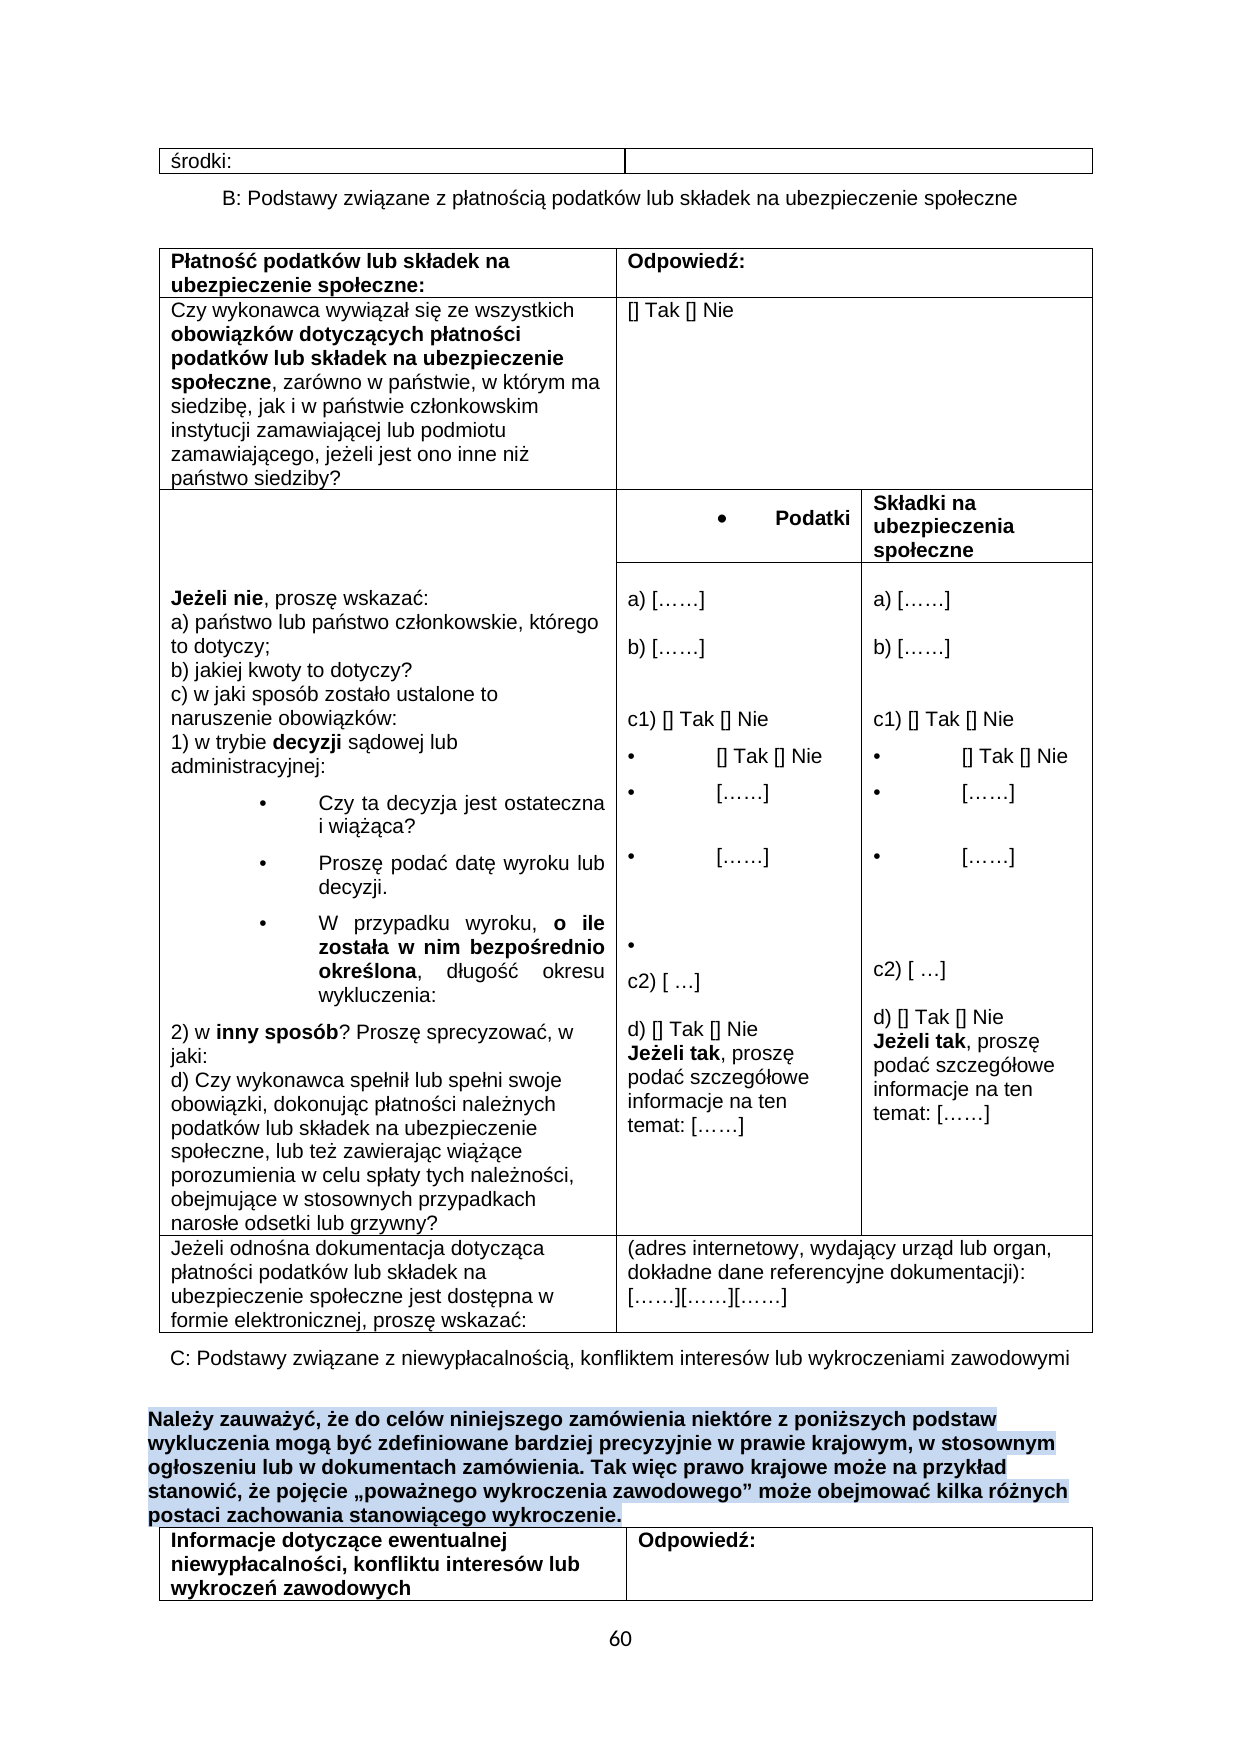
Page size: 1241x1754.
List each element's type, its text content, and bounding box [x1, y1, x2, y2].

text Należy zauważyć, że do celów niniejszego zamówienia niektóre z poniższych podstaw wykluczenia mogą być zdefiniowane bardziej precyzyjnie w prawie krajowym, w stosownym ogłoszeniu lub w dokumentach zamówienia. Tak więc prawo krajowe może na przykład stanowić, że pojęcie „poważnego wykroczenia zawodowego” może obejmować kilka różnych postaci zachowania stanowiącego wykroczenie. [622, 1407, 1093, 1527]
table_cell [……] [626, 149, 1092, 173]
table_cell Czy wykonawca wywiązał się ze wszystkich obowiązków dotyczących płatności podatków lub składek na ubezpieczenie społeczne, zarówno w państwie, w którym ma siedzibę, jak i w państwie członkowskim instytucji zamawiającej lub podmiotu zamawiającego, jeżeli jest ono inne niż państwo siedziby? [160, 298, 616, 489]
table_header Płatność podatków lub składek na ubezpieczenie społeczne: [160, 249, 616, 297]
table_cell (adres internetowy, wydający urząd lub organ, dokładne dane referencyjne dokumentacji): [……][……][……] [617, 1236, 1092, 1332]
table_cell a) [……] b) [……] c1) [] Tak [] Nie [] Tak [] Nie [……] [……] c2) [ …] d) [] Tak [] Nie Jeżeli tak, proszę podać szczegółowe informacje na ten temat: [……] [862, 563, 1092, 1235]
table_header Odpowiedź: [627, 1528, 1092, 1600]
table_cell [160, 149, 624, 173]
table_header Informacje dotyczące ewentualnej niewypłacalności, konfliktu interesów lub wykroczeń zawodowych [160, 1528, 626, 1600]
table_cell Jeżeli odnośna dokumentacja dotycząca płatności podatków lub składek na ubezpieczenie społeczne jest dostępna w formie elektronicznej, proszę wskazać: [160, 1236, 616, 1332]
table_cell a) [……] b) [……] c1) [] Tak [] Nie [] Tak [] Nie [……] [……] c2) [ …] d) [] Tak [] Nie Jeżeli tak, proszę podać szczegółowe informacje na ten temat: [……] [617, 563, 861, 1235]
table_cell Jeżeli nie, proszę wskazać: a) państwo lub państwo członkowskie, którego to dotyczy; b) jakiej kwoty to dotyczy? c) w jaki sposób zostało ustalone to naruszenie obowiązków: 1) w trybie decyzji sądowej lub administracyjnej: Czy ta decyzja jest ostateczna i wiążąca? Proszę podać datę wyroku lub decyzji. W przypadku wyroku, o ile została w nim bezpośrednio określona, długość okresu wykluczenia: 2) w inny sposób? Proszę sprecyzować, w jaki: d) Czy wykonawca spełnił lub spełni swoje obowiązki, dokonując płatności należnych podatków lub składek na ubezpieczenie społeczne, lub też zawierając wiążące porozumienia w celu spłaty tych należności, obejmujące w stosownych przypadkach narosłe odsetki lub grzywny? [160, 490, 616, 1235]
table_cell [] Tak [] Nie [617, 298, 1092, 489]
table_header Odpowiedź: [617, 249, 1092, 297]
text B: Podstawy związane z płatnością podatków lub składek na ubezpieczenie społeczne [148, 186, 1093, 210]
text C: Podstawy związane z niewypłacalnością, konfliktem interesów lub wykroczeniami zawodowymi [148, 1346, 1093, 1369]
table_cell Podatki [617, 490, 861, 562]
table_cell Składki na ubezpieczenia społeczne [862, 490, 1092, 562]
